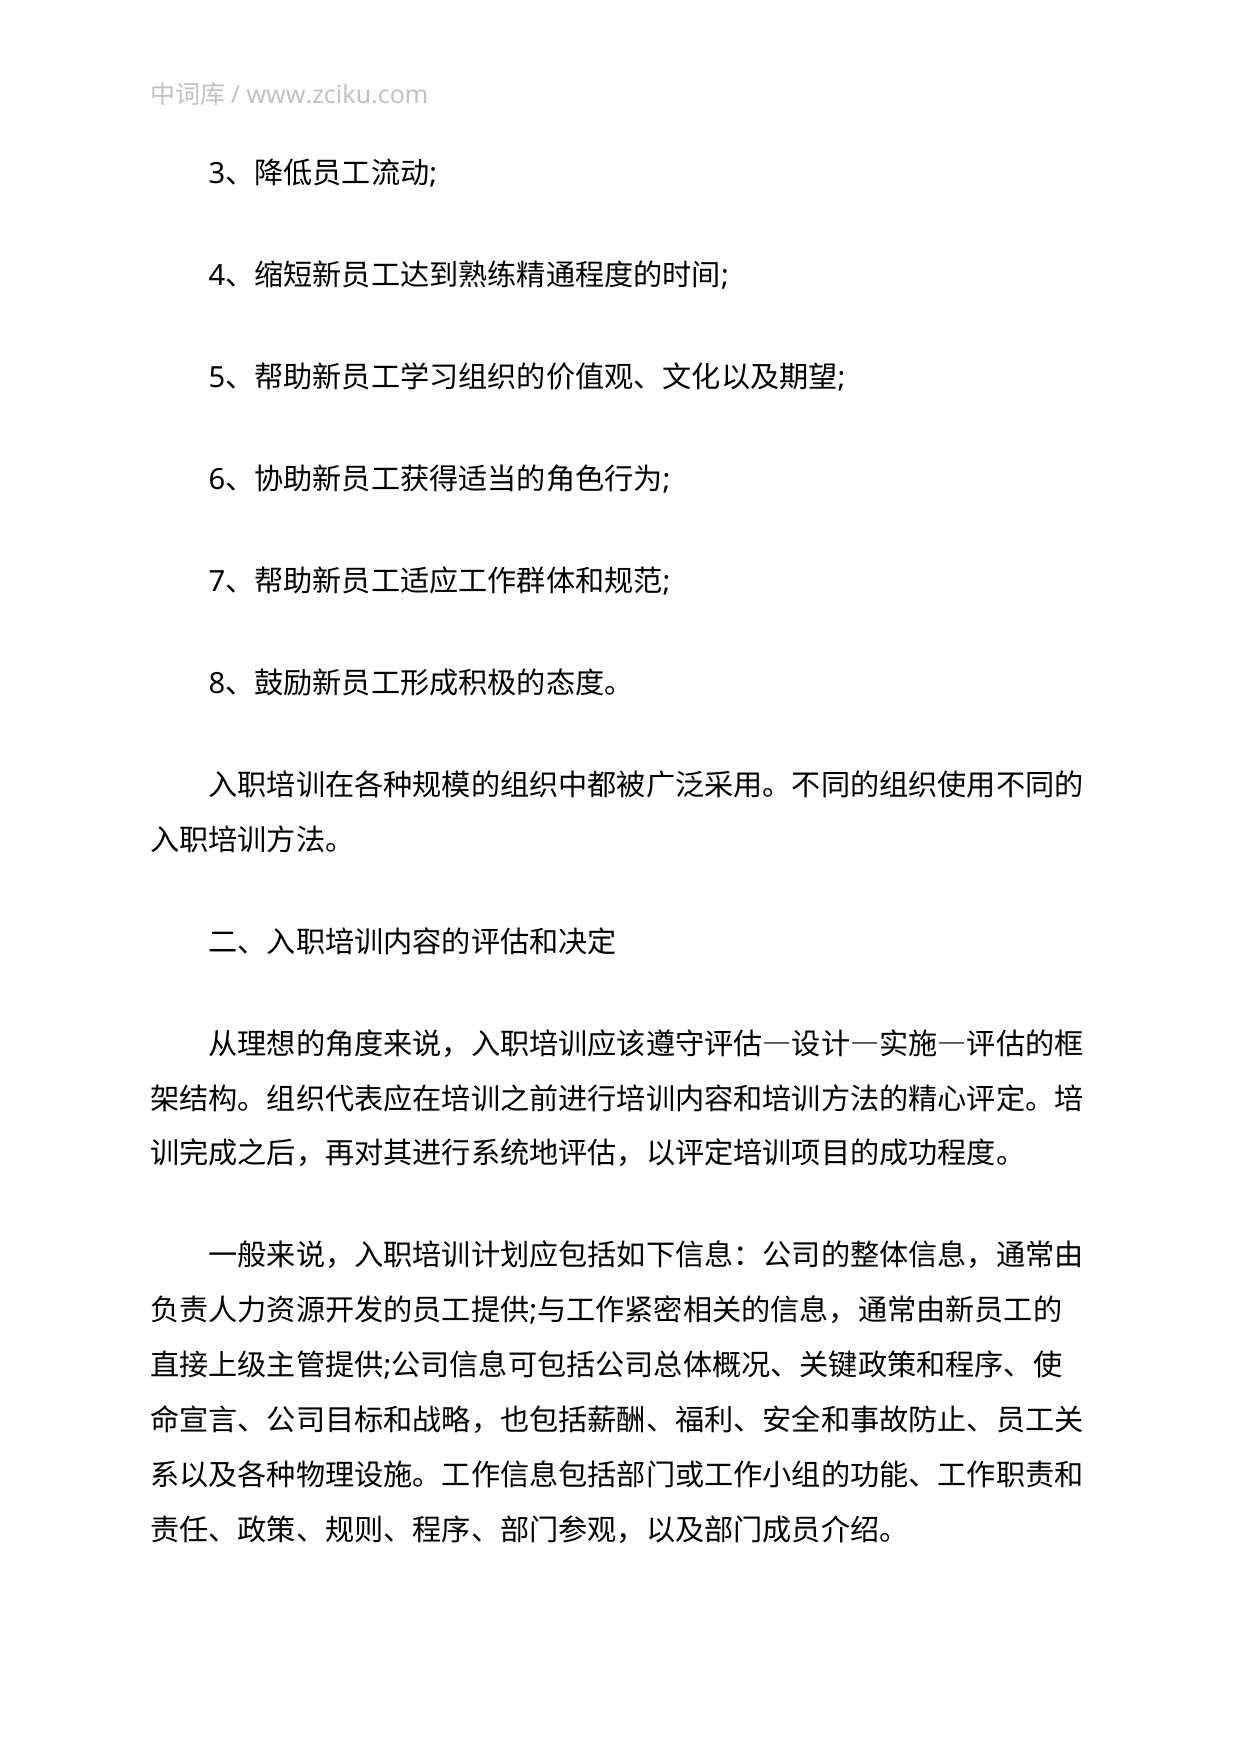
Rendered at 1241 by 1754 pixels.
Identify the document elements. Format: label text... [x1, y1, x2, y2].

text 一般来说，入职培训计划应包括如下信息：公司的整体信息，通常由负责人力资源开发的员工提供;与工作紧密相关的信息，通常由新员工的直接上级主管提供;公司信息可包括公司总体概况、关键政策和程序、使命宣言、公司目标和战略，也包括薪酬、福利、安全和事故防止、员工关系以及各种物理设施。工作信息包括部门或工作小组的功能、工作职责和责任、政策、规则、程序、部门参观，以及部门成员介绍。 [150, 1232, 1090, 1549]
text 从理想的角度来说，入职培训应该遵守评估—设计—实施—评估的框架结构。组织代表应在培训之前进行培训内容和培训方法的精心评定。培训完成之后，再对其进行系统地评估，以评定培训项目的成功程度。 [150, 1020, 1090, 1172]
text 8、鼓励新员工形成积极的态度。 [150, 660, 1090, 702]
text 5、帮助新员工学习组织的价值观、文化以及期望; [150, 354, 1090, 396]
text 3、降低员工流动; [150, 150, 1090, 192]
text 7、帮助新员工适应工作群体和规范; [150, 558, 1090, 600]
text 入职培训在各种规模的组织中都被广泛采用。不同的组织使用不同的入职培训方法。 [150, 762, 1090, 859]
text 4、缩短新员工达到熟练精通程度的时间; [150, 252, 1090, 294]
text 二、入职培训内容的评估和决定 [150, 918, 1090, 961]
text 6、协助新员工获得适当的角色行为; [150, 456, 1090, 498]
